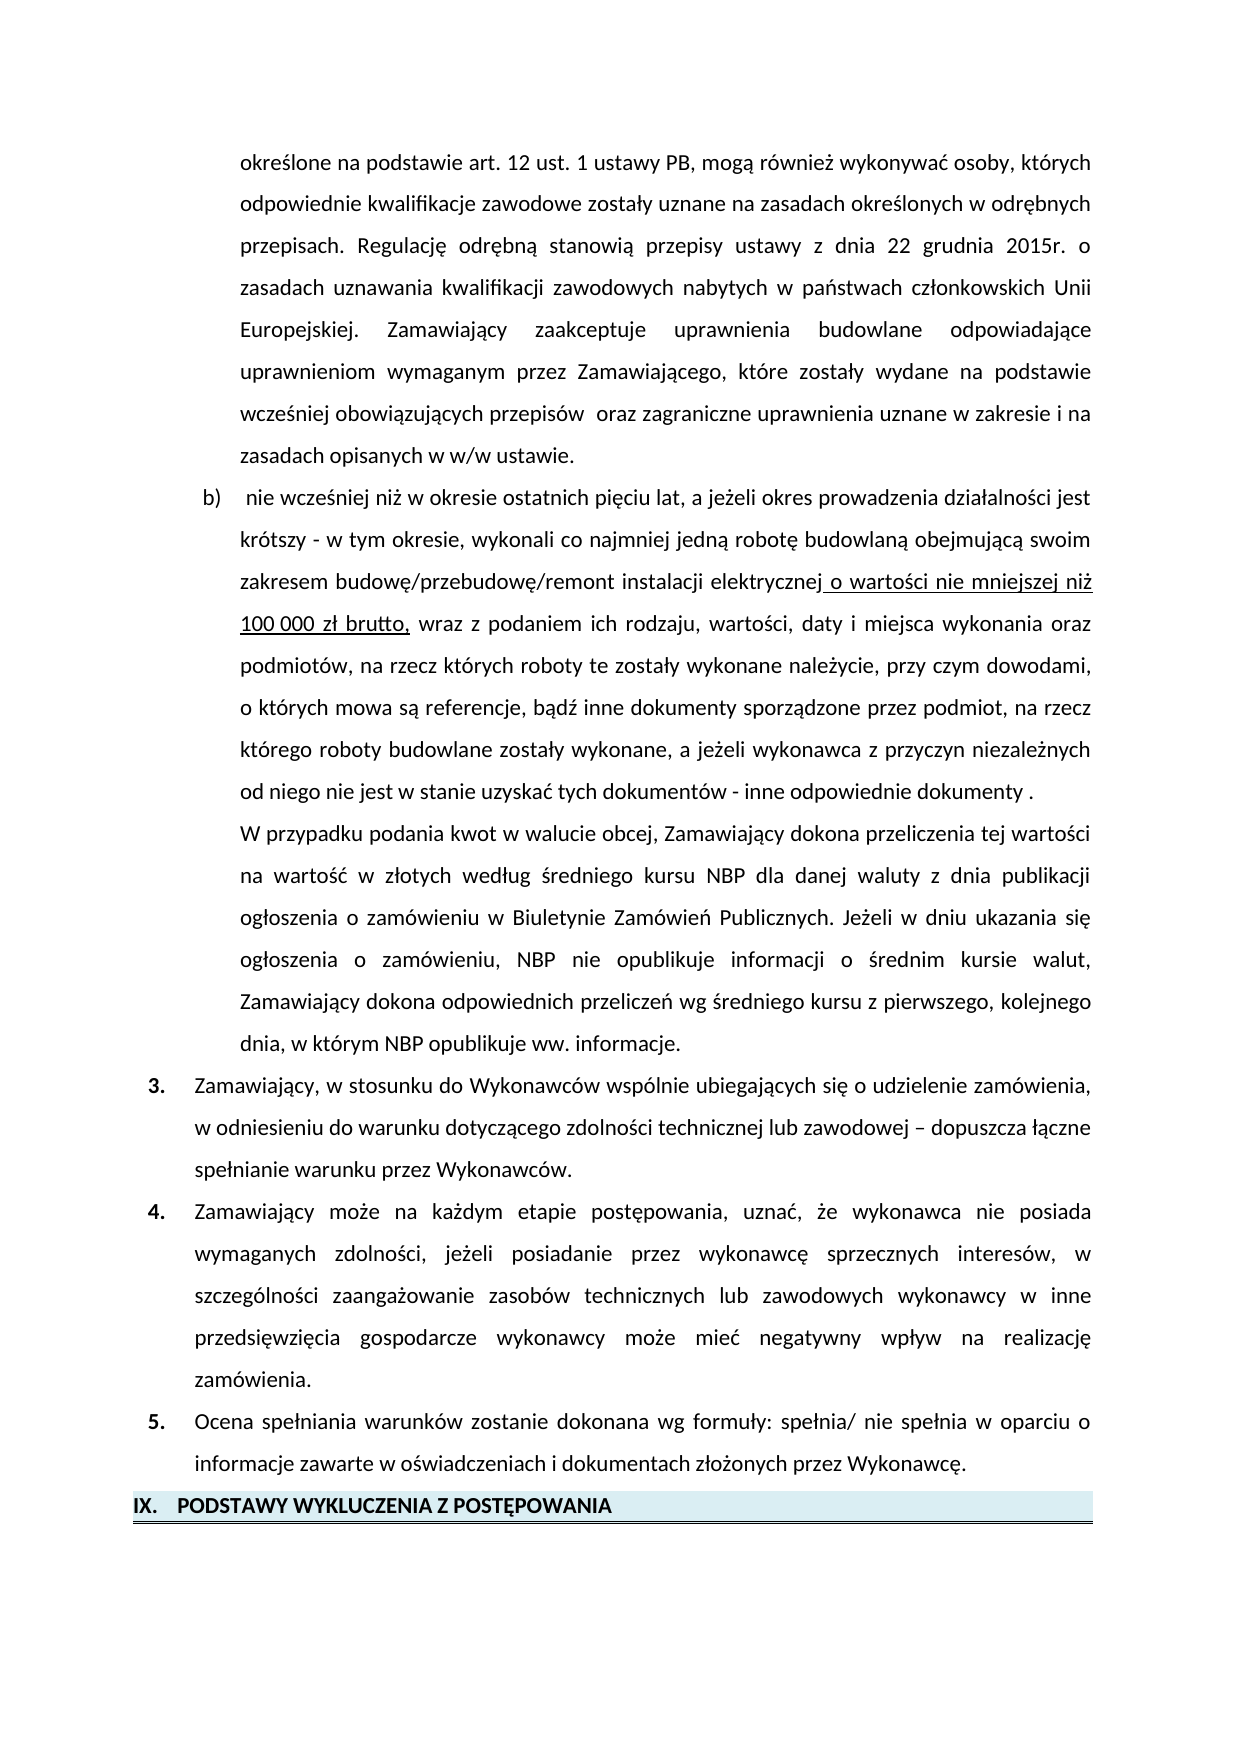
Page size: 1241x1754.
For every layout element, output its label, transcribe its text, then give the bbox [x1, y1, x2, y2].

list Zamawiający, w stosunku do Wykonawców wspólnie ubiegających się o udzielenie zamówienia, w odniesieniu do warunku dotyczącego zdolności technicznej lub zawodowej – dopuszcza łączne spełnianie warunku przez Wykonawców. [148, 1071, 1093, 1183]
list Ocena spełniania warunków zostanie dokonana wg formuły: spełnia/ nie spełnia w oparciu o informacje zawarte w oświadczeniach i dokumentach złożonych przez Wykonawcę. [148, 1407, 1093, 1477]
list PODSTAWY WYKLUCZENIA Z POSTĘPOWANIA [133, 1491, 1093, 1521]
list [240, 148, 1093, 469]
list Zamawiający może na każdym etapie postępowania, uznać, że wykonawca nie posiada wymaganych zdolności, jeżeli posiadanie przez wykonawcę sprzecznych interesów, w szczególności zaangażowanie zasobów technicznych lub zawodowych wykonawcy w inne przedsięwzięcia gospodarcze wykonawcy może mieć negatywny wpływ na realizację zamówienia. [148, 1197, 1093, 1393]
list nie wcześniej niż w okresie ostatnich pięciu lat, a jeżeli okres prowadzenia działalności jest krótszy - w tym okresie, wykonali co najmniej jedną robotę budowlaną obejmującą swoim zakresem budowę/przebudowę/remont instalacji elektrycznej o wartości nie mniejszej niż 100 000 zł brutto, wraz z podaniem ich rodzaju, wartości, daty i miejsca wykonania oraz podmiotów, na rzecz których roboty te zostały wykonane należycie, przy czym dowodami, o których mowa są referencje, bądź inne dokumenty sporządzone przez podmiot, na rzecz którego roboty budowlane zostały wykonane, a jeżeli wykonawca z przyczyn niezależnych od niego nie jest w stanie uzyskać tych dokumentów - inne odpowiednie dokumenty . [202, 483, 1093, 805]
list W przypadku podania kwot w walucie obcej, Zamawiający dokona przeliczenia tej wartości na wartość w złotych według średniego kursu NBP dla danej waluty z dnia publikacji ogłoszenia o zamówieniu w Biuletynie Zamówień Publicznych. Jeżeli w dniu ukazania się ogłoszenia o zamówieniu, NBP nie opublikuje informacji o średnim kursie walut, Zamawiający dokona odpowiednich przeliczeń wg średniego kursu z pierwszego, kolejnego dnia, w którym NBP opublikuje ww. informacje. [240, 819, 1093, 1057]
